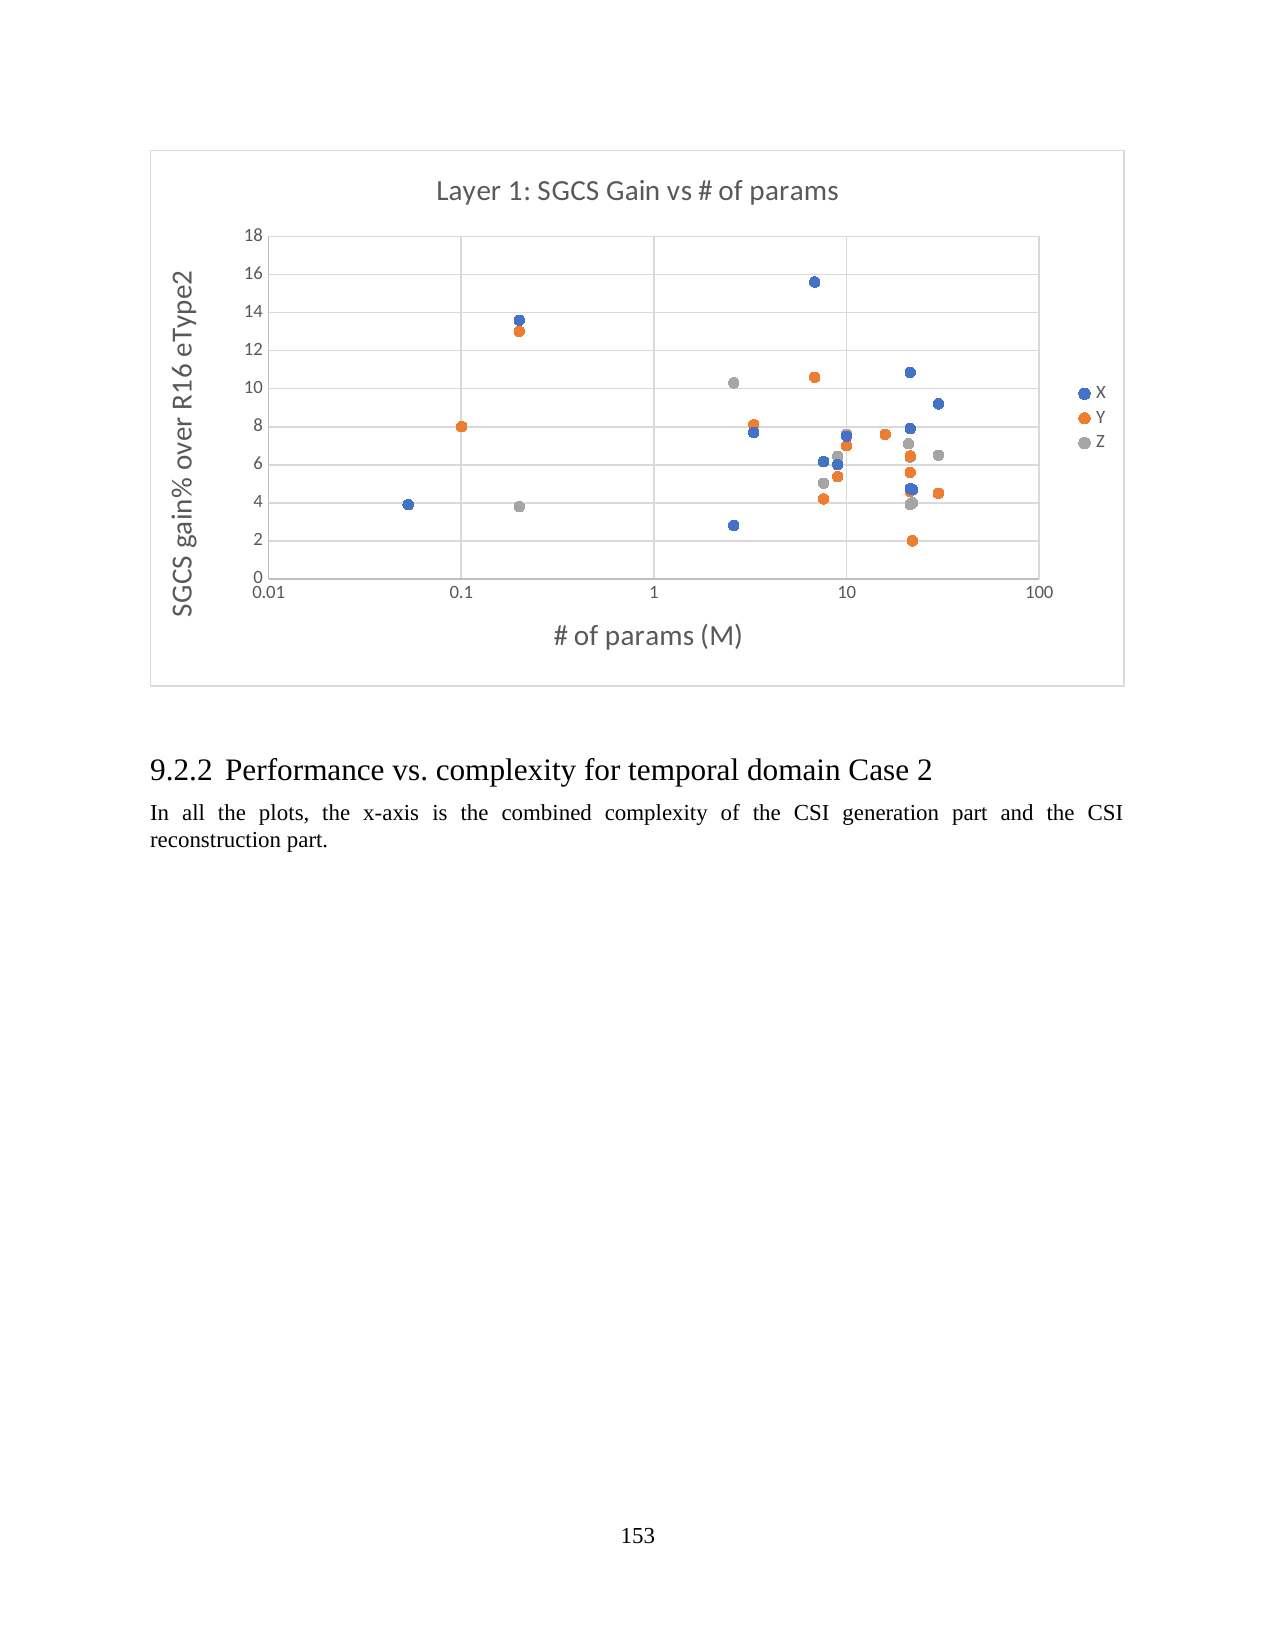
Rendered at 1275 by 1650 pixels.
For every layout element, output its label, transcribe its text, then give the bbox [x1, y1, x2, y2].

subtitle Performance vs. complexity for temporal domain Case 2 [150, 751, 1125, 787]
text In all the plots, the x-axis is the combined complexity of the CSI generation part and the CSI reconstruction part. [150, 799, 1125, 852]
